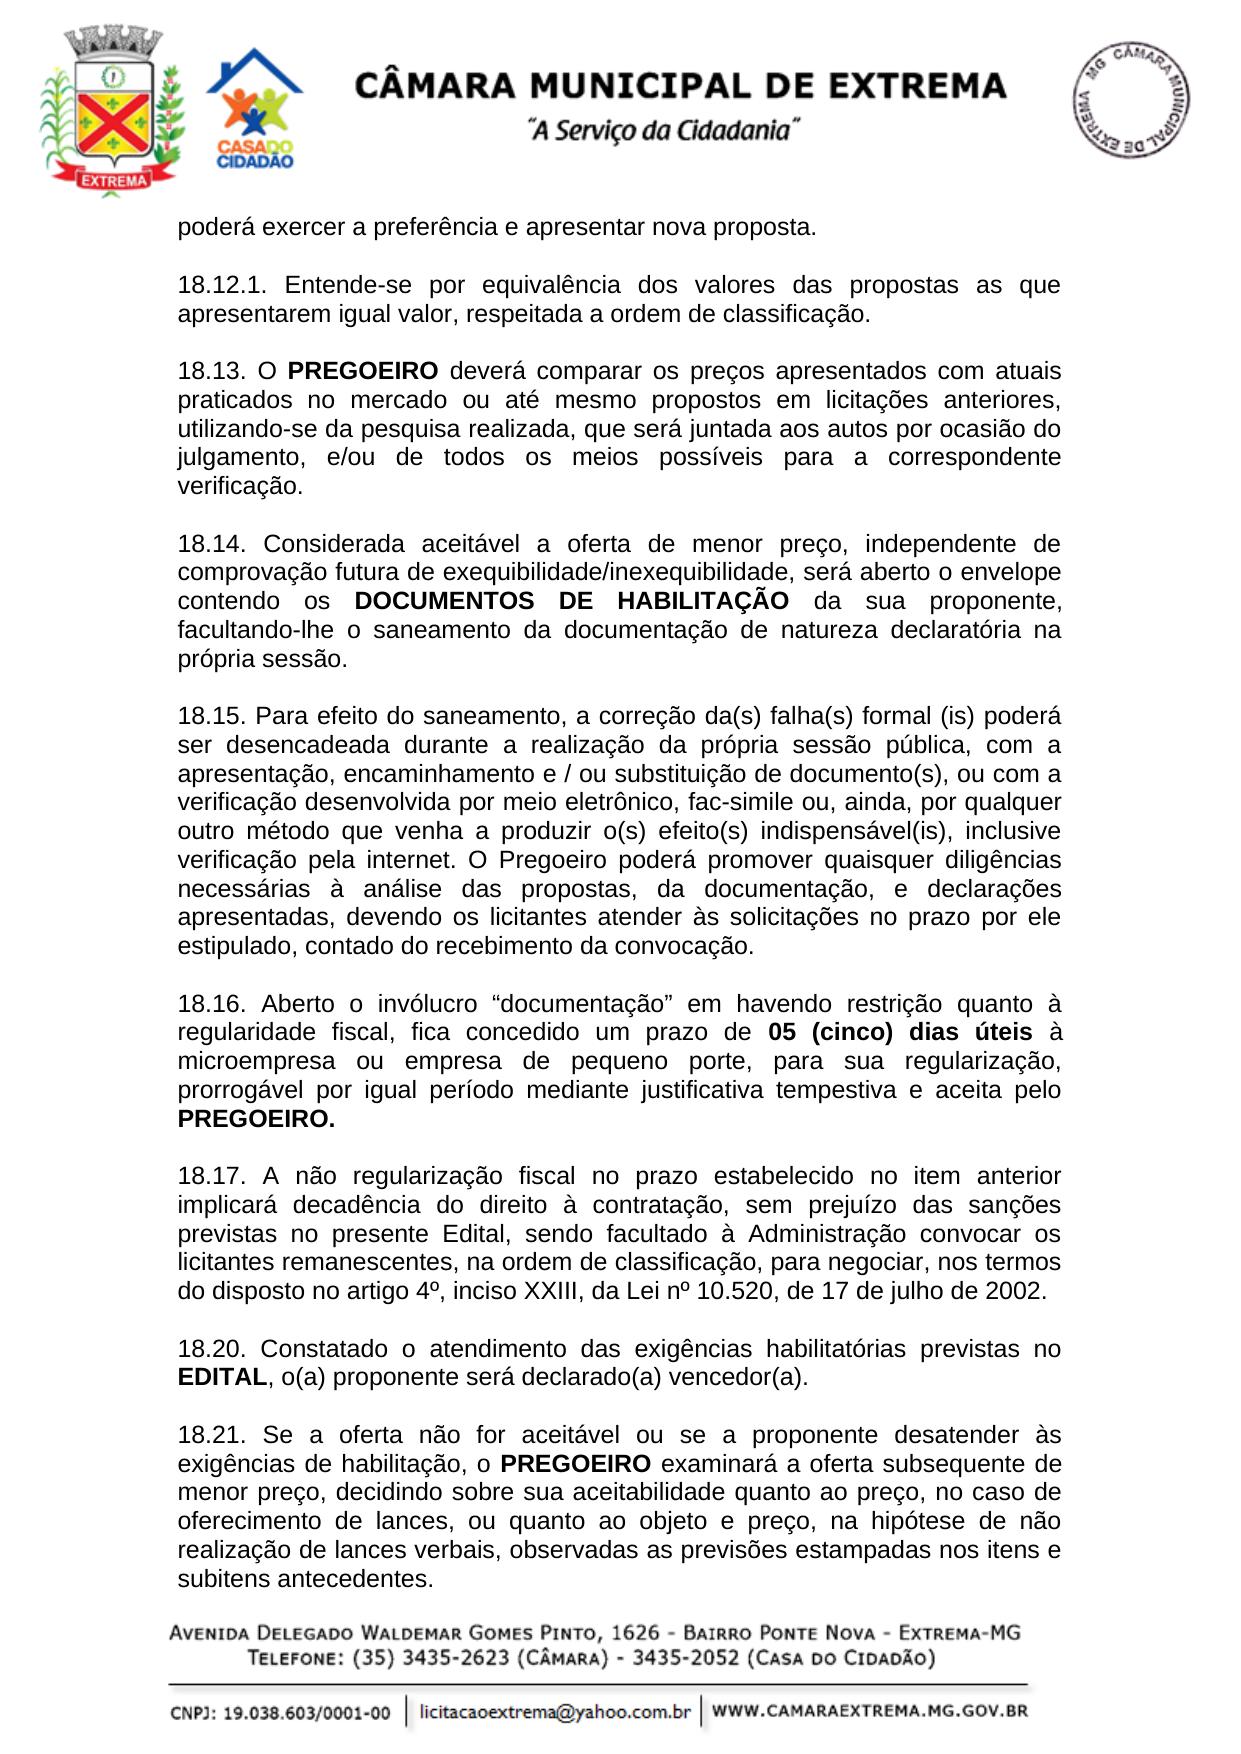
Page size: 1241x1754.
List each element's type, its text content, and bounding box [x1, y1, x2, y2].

picture [0, 1596, 1239, 1753]
picture [0, 0, 1239, 213]
text 18.13. O PREGOEIRO deverá comparar os preços apresentados com atuais praticados no mercado ou até mesmo propostos em licitações anteriores, utilizando-se da pesquisa realizada, que será juntada aos autos por ocasião do julgamento, e/ou de todos os meios possíveis para a correspondente verificação. [177, 356, 1063, 500]
text 18.20. Constatado o atendimento das exigências habilitatórias previstas no EDITAL, o(a) proponente será declarado(a) vencedor(a). [177, 1334, 1063, 1391]
text 18.14. Considerada aceitável a oferta de menor preço, independente de comprovação futura de exequibilidade/inexequibilidade, será aberto o envelope contendo os DOCUMENTOS DE HABILITAÇÃO da sua proponente, facultando-lhe o saneamento da documentação de natureza declaratória na própria sessão. [177, 529, 1063, 672]
text 18.16. Aberto o invólucro “documentação” em havendo restrição quanto à regularidade fiscal, fica concedido um prazo de 05 (cinco) dias úteis à microempresa ou empresa de pequeno porte, para sua regularização, prorrogável por igual período mediante justificativa tempestiva e aceita pelo PREGOEIRO. [177, 989, 1063, 1132]
text 18.21. Se a oferta não for aceitável ou se a proponente desatender às exigências de habilitação, o PREGOEIRO examinará a oferta subsequente de menor preço, decidindo sobre sua aceitabilidade quanto ao preço, no caso de oferecimento de lances, ou quanto ao objeto e preço, na hipótese de não realização de lances verbais, observadas as previsões estampadas nos itens e subitens antecedentes. [177, 1420, 1063, 1592]
text 18.17. A não regularização fiscal no prazo estabelecido no item anterior implicará decadência do direito à contratação, sem prejuízo das sanções previstas no presente Edital, sendo facultado à Administração convocar os licitantes remanescentes, na ordem de classificação, para negociar, nos termos do disposto no artigo 4º, inciso XXIII, da Lei nº 10.520, de 17 de julho de 2002. [177, 1161, 1063, 1305]
text 18.12.1. Entende-se por equivalência dos valores das propostas as que apresentarem igual valor, respeitada a ordem de classificação. [177, 270, 1063, 327]
text 18.15. Para efeito do saneamento, a correção da(s) falha(s) formal (is) poderá ser desencadeada durante a realização da própria sessão pública, com a apresentação, encaminhamento e / ou substituição de documento(s), ou com a verificação desenvolvida por meio eletrônico, fac-simile ou, ainda, por qualquer outro método que venha a produzir o(s) efeito(s) indispensável(is), inclusive verificação pela internet. O Pregoeiro poderá promover quaisquer diligências necessárias à análise das propostas, da documentação, e declarações apresentadas, devendo os licitantes atender às solicitações no prazo por ele estipulado, contado do recebimento da convocação. [177, 701, 1063, 960]
